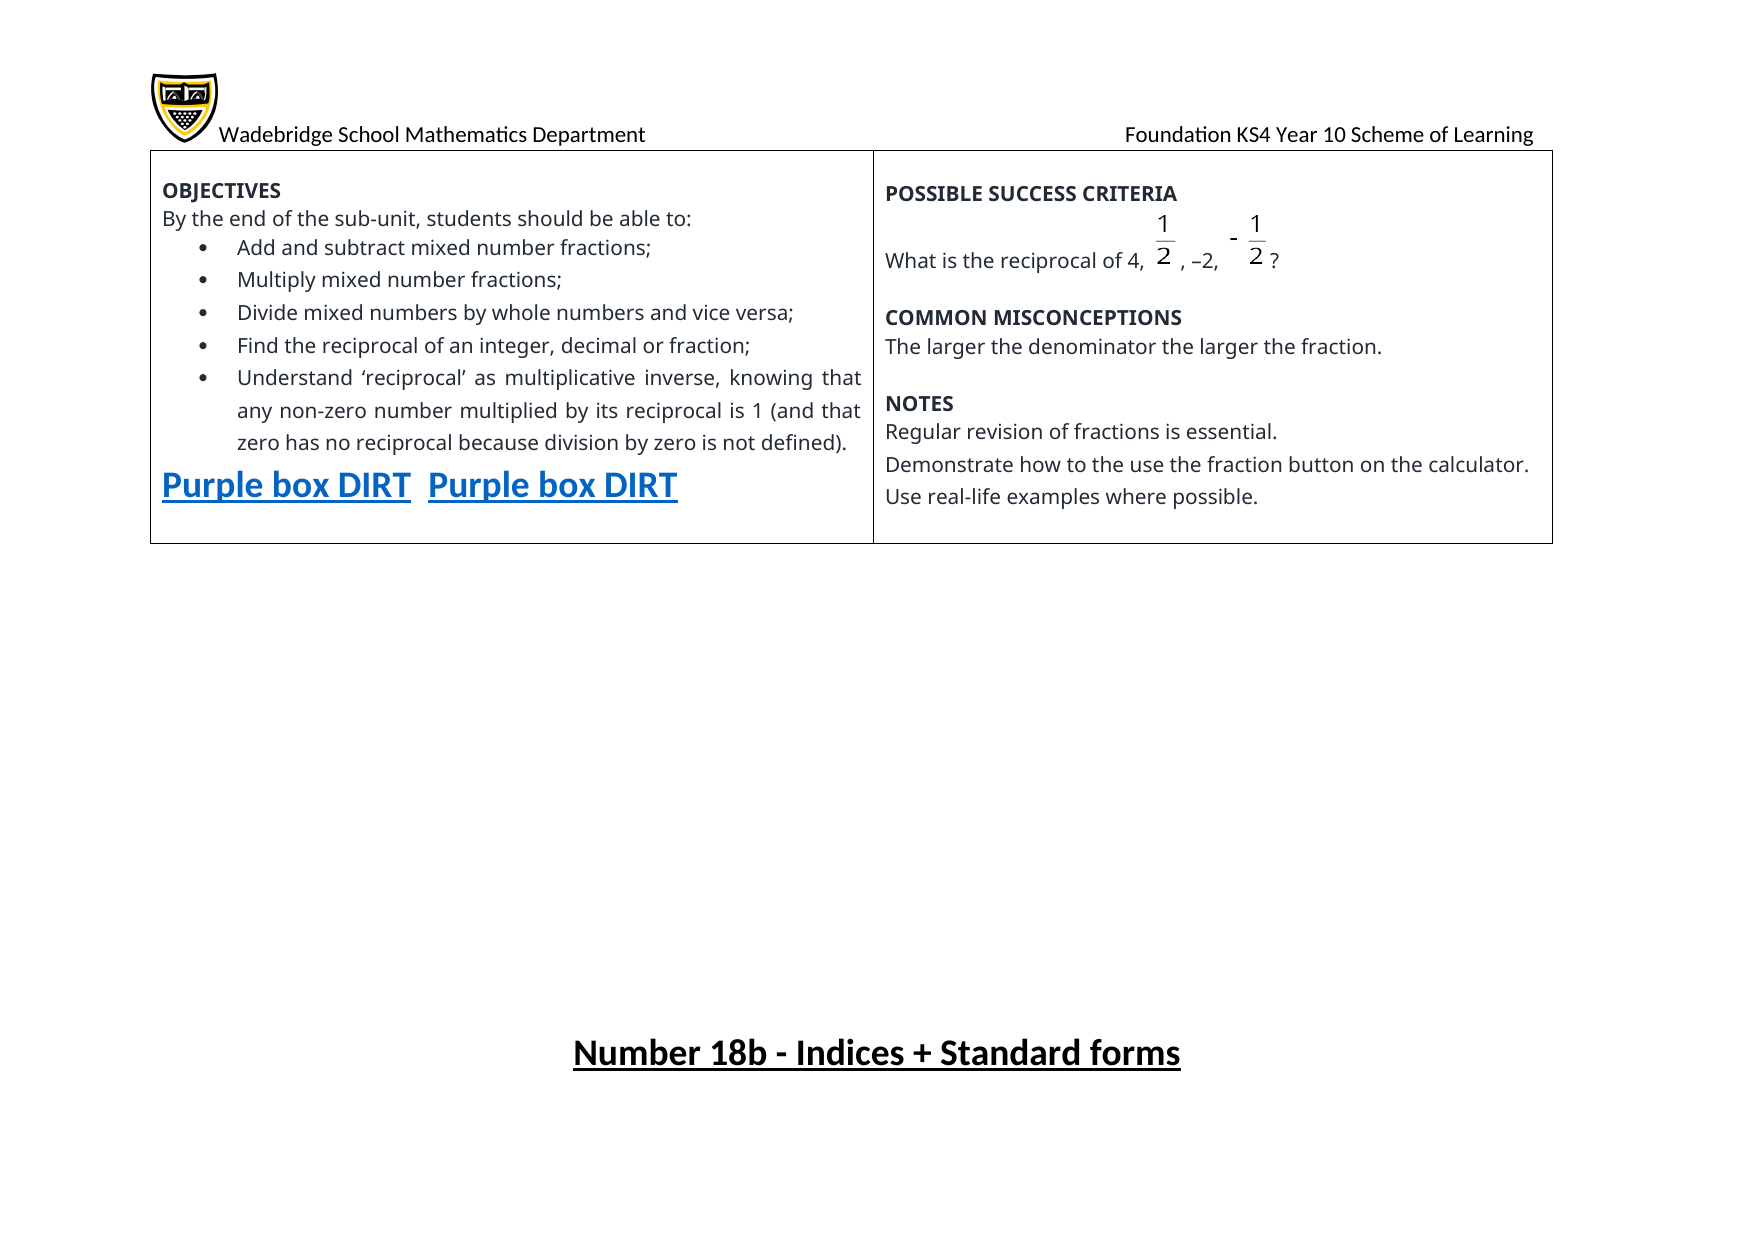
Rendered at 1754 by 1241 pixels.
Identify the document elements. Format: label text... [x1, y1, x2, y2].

picture [150, 73, 219, 143]
table_header OBJECTIVES By the end of the sub-unit, students should be able to: Add and subtract mixed number fractions; Multiply mixed number fractions; Divide mixed numbers by whole numbers and vice versa; Find the reciprocal of an integer, decimal or fraction; Understand ‘reciprocal’ as multiplicative inverse, knowing that any non-zero number multiplied by its reciprocal is 1 (and that zero has no reciprocal because division by zero is not defined). Purple box DIRT Purple box DIRT [151, 151, 873, 543]
table_header POSSIBLE SUCCESS CRITERIA What is the reciprocal of 4, , –2, ? COMMON MISCONCEPTIONS The larger the denominator the larger the fraction. NOTES Regular revision of fractions is essential. Demonstrate how to the use the fraction button on the calculator. Use real-life examples where possible. [874, 151, 1552, 543]
text Number 18b - Indices + Standard forms [150, 1029, 1604, 1075]
